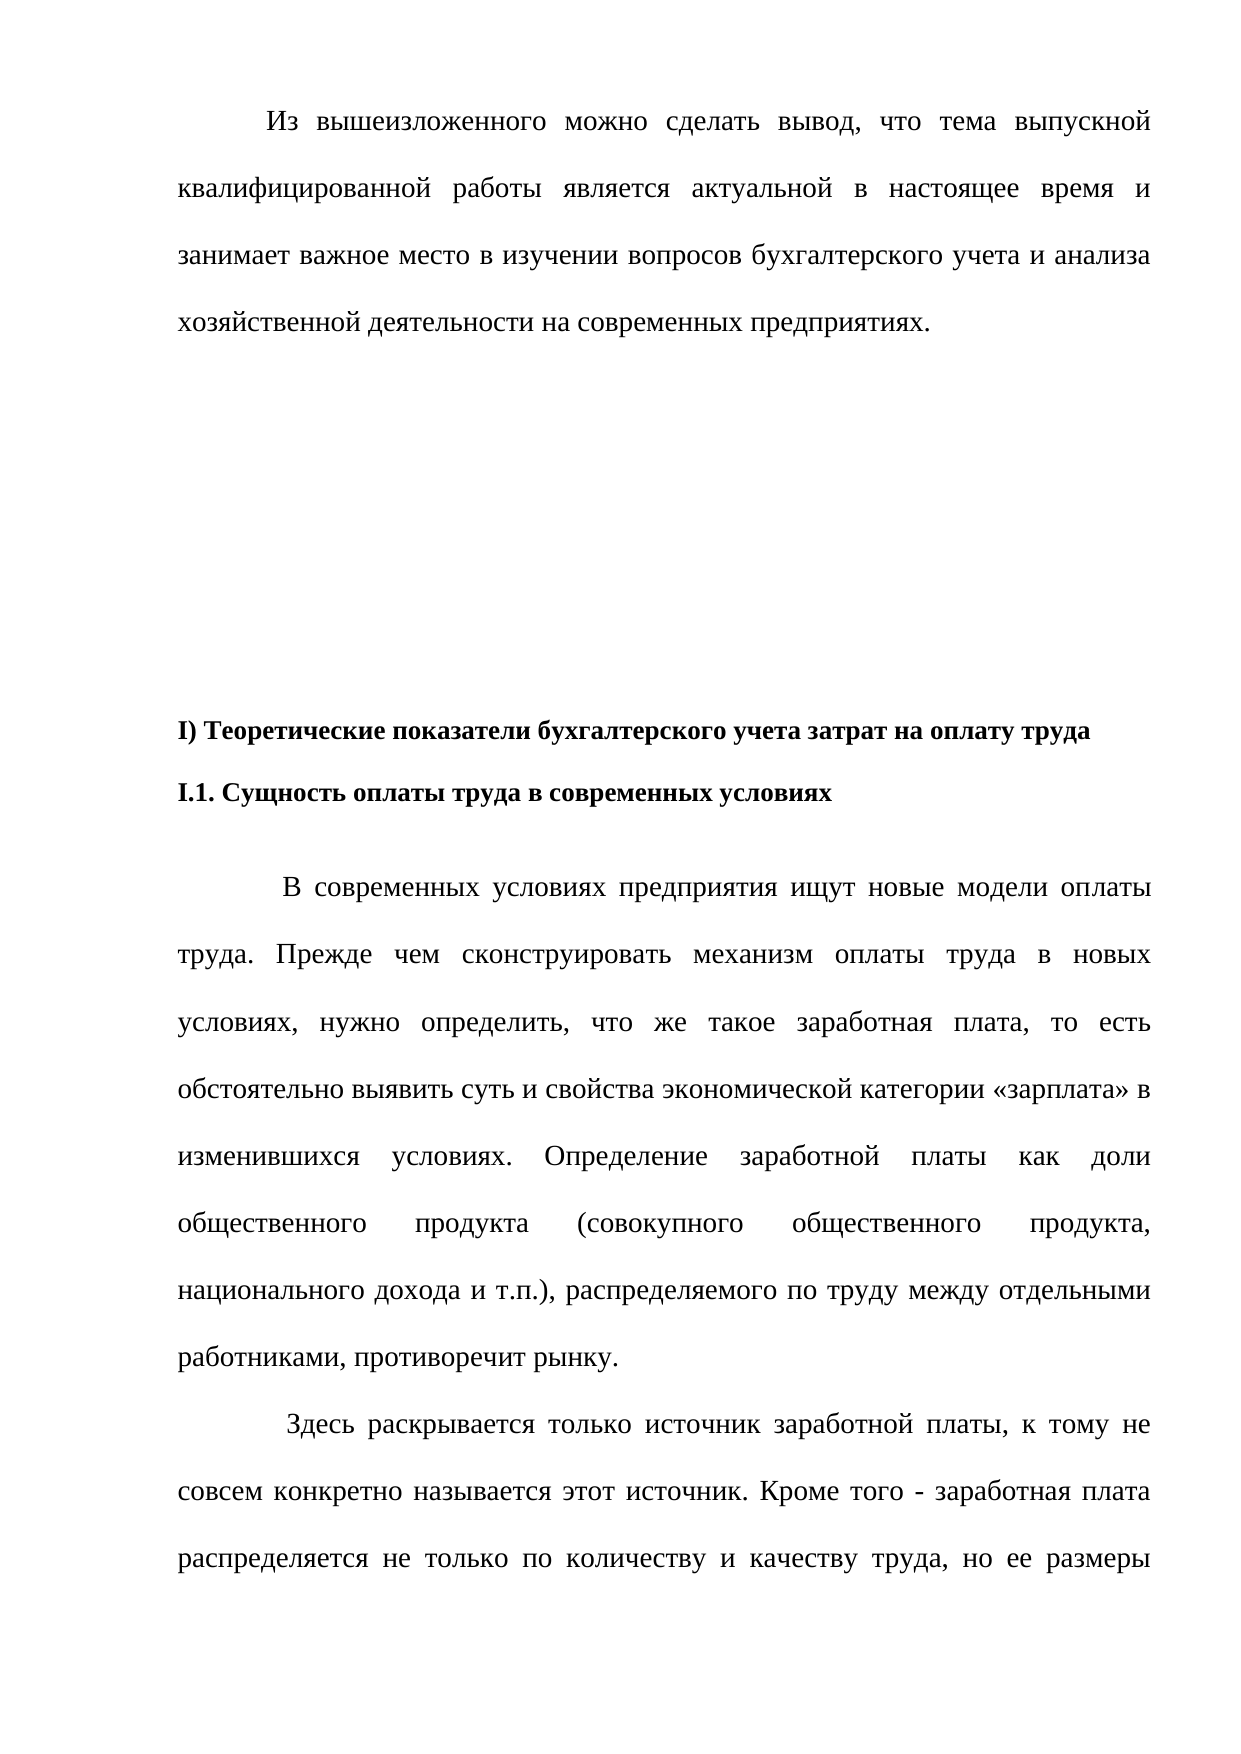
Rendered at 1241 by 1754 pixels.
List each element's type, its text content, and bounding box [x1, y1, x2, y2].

text В современных условиях предприятия ищут новые модели оплаты труда. Прежде чем сконструировать механизм оплаты труда в новых условиях, нужно определить, что же такое заработная плата, то есть обстоятельно выявить суть и свойства экономической категории «зарплата» в изменившихся условиях. Определение заработной платы как доли общественного продукта (совокупного общественного продукта, национального дохода и т.п.), распределяемого по труду между отдельными работниками, противоречит рынку. [177, 869, 1152, 1373]
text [177, 1406, 1152, 1574]
text I.1. Сущность оплаты труда в современных условиях [177, 776, 1152, 807]
text I) Теоретические показатели бухгалтерского учета затрат на оплату труда [177, 714, 1152, 745]
text Из вышеизложенного можно сделать вывод, что тема выпускной квалифицированной работы является актуальной в настоящее время и занимает важное место в изучении вопросов бухгалтерского учета и анализа хозяйственной деятельности на современных предприятиях. [177, 103, 1152, 338]
